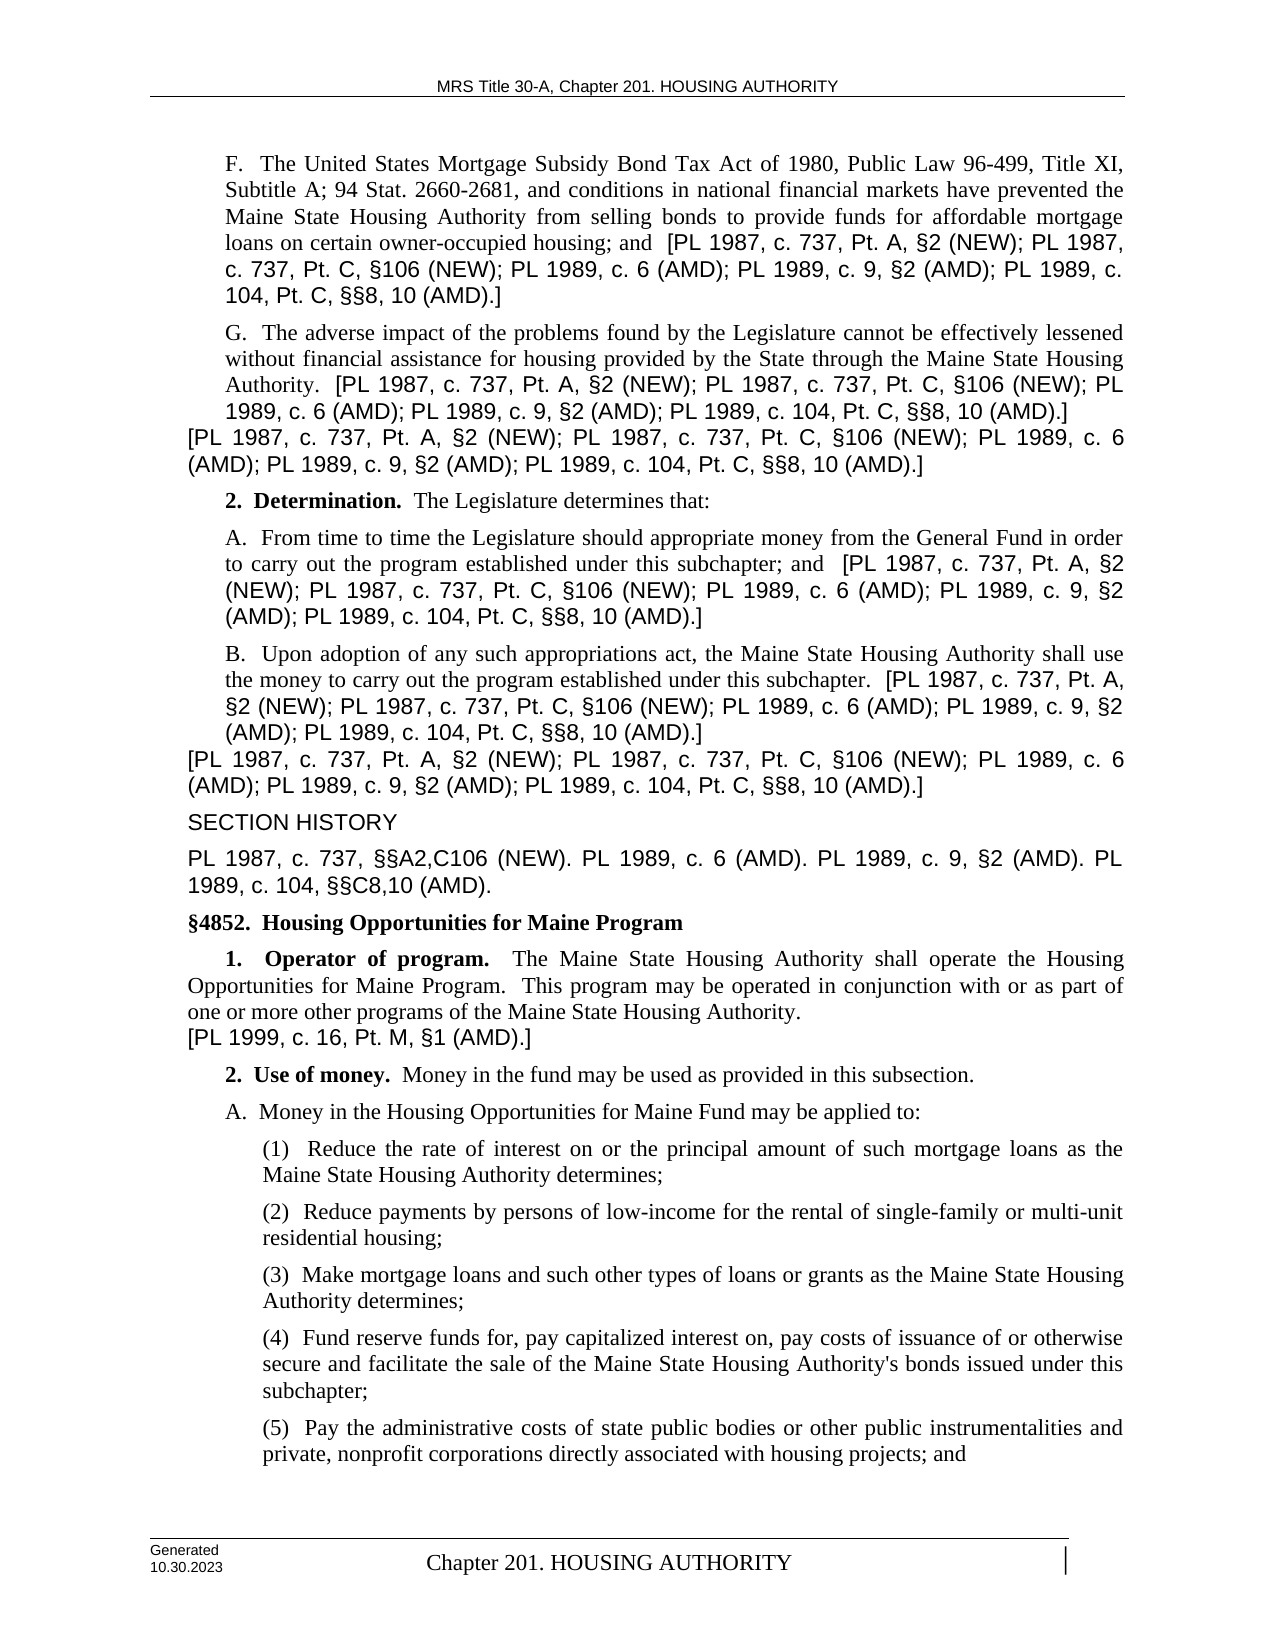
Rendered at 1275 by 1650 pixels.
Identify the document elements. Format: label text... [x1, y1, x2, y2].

text [PL 1987, c. 737, Pt. A, §2 (NEW); PL 1987, c. 737, Pt. C, §106 (NEW); PL 1989, c. 6 (AMD); PL 1989, c. 9, §2 (AMD); PL 1989, c. 104, Pt. C, §§8, 10 (AMD).] [187, 746, 1125, 798]
text (2) Reduce payments by persons of low-income for the rental of single-family or multi-unit residential housing; [262, 1198, 1125, 1251]
text 1. Operator of program. The Maine State Housing Authority shall operate the Housing Opportunities for Maine Program. This program may be operated in conjunction with or as part of one or more other programs of the Maine State Housing Authority. [187, 945, 1125, 1024]
text [PL 1999, c. 16, Pt. M, §1 (AMD).] [187, 1024, 1125, 1051]
text SECTION HISTORY [187, 809, 1125, 835]
text A. Money in the Housing Opportunities for Maine Fund may be applied to: [225, 1098, 1125, 1124]
text 2. Determination. The Legislature determines that: [187, 487, 1125, 514]
text A. From time to time the Legislature should appropriate money from the General Fund in order to carry out the program established under this subchapter; and [PL 1987, c. 737, Pt. A, §2 (NEW); PL 1987, c. 737, Pt. C, §106 (NEW); PL 1989, c. 6 (AMD); PL 1989, c. 9, §2 (AMD); PL 1989, c. 104, Pt. C, §§8, 10 (AMD).] [225, 524, 1125, 629]
text PL 1987, c. 737, §§A2,C106 (NEW). PL 1989, c. 6 (AMD). PL 1989, c. 9, §2 (AMD). PL 1989, c. 104, §§C8,10 (AMD). [187, 845, 1125, 898]
text G. The adverse impact of the problems found by the Legislature cannot be effectively lessened without financial assistance for housing provided by the State through the Maine State Housing Authority. [PL 1987, c. 737, Pt. A, §2 (NEW); PL 1987, c. 737, Pt. C, §106 (NEW); PL 1989, c. 6 (AMD); PL 1989, c. 9, §2 (AMD); PL 1989, c. 104, Pt. C, §§8, 10 (AMD).] [225, 319, 1125, 424]
text 2. Use of money. Money in the fund may be used as provided in this subsection. [187, 1061, 1125, 1087]
text [PL 1987, c. 737, Pt. A, §2 (NEW); PL 1987, c. 737, Pt. C, §106 (NEW); PL 1989, c. 6 (AMD); PL 1989, c. 9, §2 (AMD); PL 1989, c. 104, Pt. C, §§8, 10 (AMD).] [187, 424, 1125, 477]
text B. Upon adoption of any such appropriations act, the Maine State Housing Authority shall use the money to carry out the program established under this subchapter. [PL 1987, c. 737, Pt. A, §2 (NEW); PL 1987, c. 737, Pt. C, §106 (NEW); PL 1989, c. 6 (AMD); PL 1989, c. 9, §2 (AMD); PL 1989, c. 104, Pt. C, §§8, 10 (AMD).] [225, 640, 1125, 746]
text (3) Make mortgage loans and such other types of loans or grants as the Maine State Housing Authority determines; [262, 1261, 1125, 1314]
text (5) Pay the administrative costs of state public bodies or other public instrumentalities and private, nonprofit corporations directly associated with housing projects; and [262, 1413, 1125, 1466]
text (4) Fund reserve funds for, pay capitalized interest on, pay costs of issuance of or otherwise secure and facilitate the sale of the Maine State Housing Authority's bonds issued under this subchapter; [262, 1324, 1125, 1403]
text (1) Reduce the rate of interest on or the principal amount of such mortgage loans as the Maine State Housing Authority determines; [262, 1135, 1125, 1187]
text §4852. Housing Opportunities for Maine Program [187, 908, 1125, 935]
text F. The United States Mortgage Subsidy Bond Tax Act of 1980, Public Law 96-499, Title XI, Subtitle A; 94 Stat. 2660-2681, and conditions in national financial markets have prevented the Maine State Housing Authority from selling bonds to provide funds for affordable mortgage loans on certain owner-occupied housing; and [PL 1987, c. 737, Pt. A, §2 (NEW); PL 1987, c. 737, Pt. C, §106 (NEW); PL 1989, c. 6 (AMD); PL 1989, c. 9, §2 (AMD); PL 1989, c. 104, Pt. C, §§8, 10 (AMD).] [225, 150, 1125, 308]
